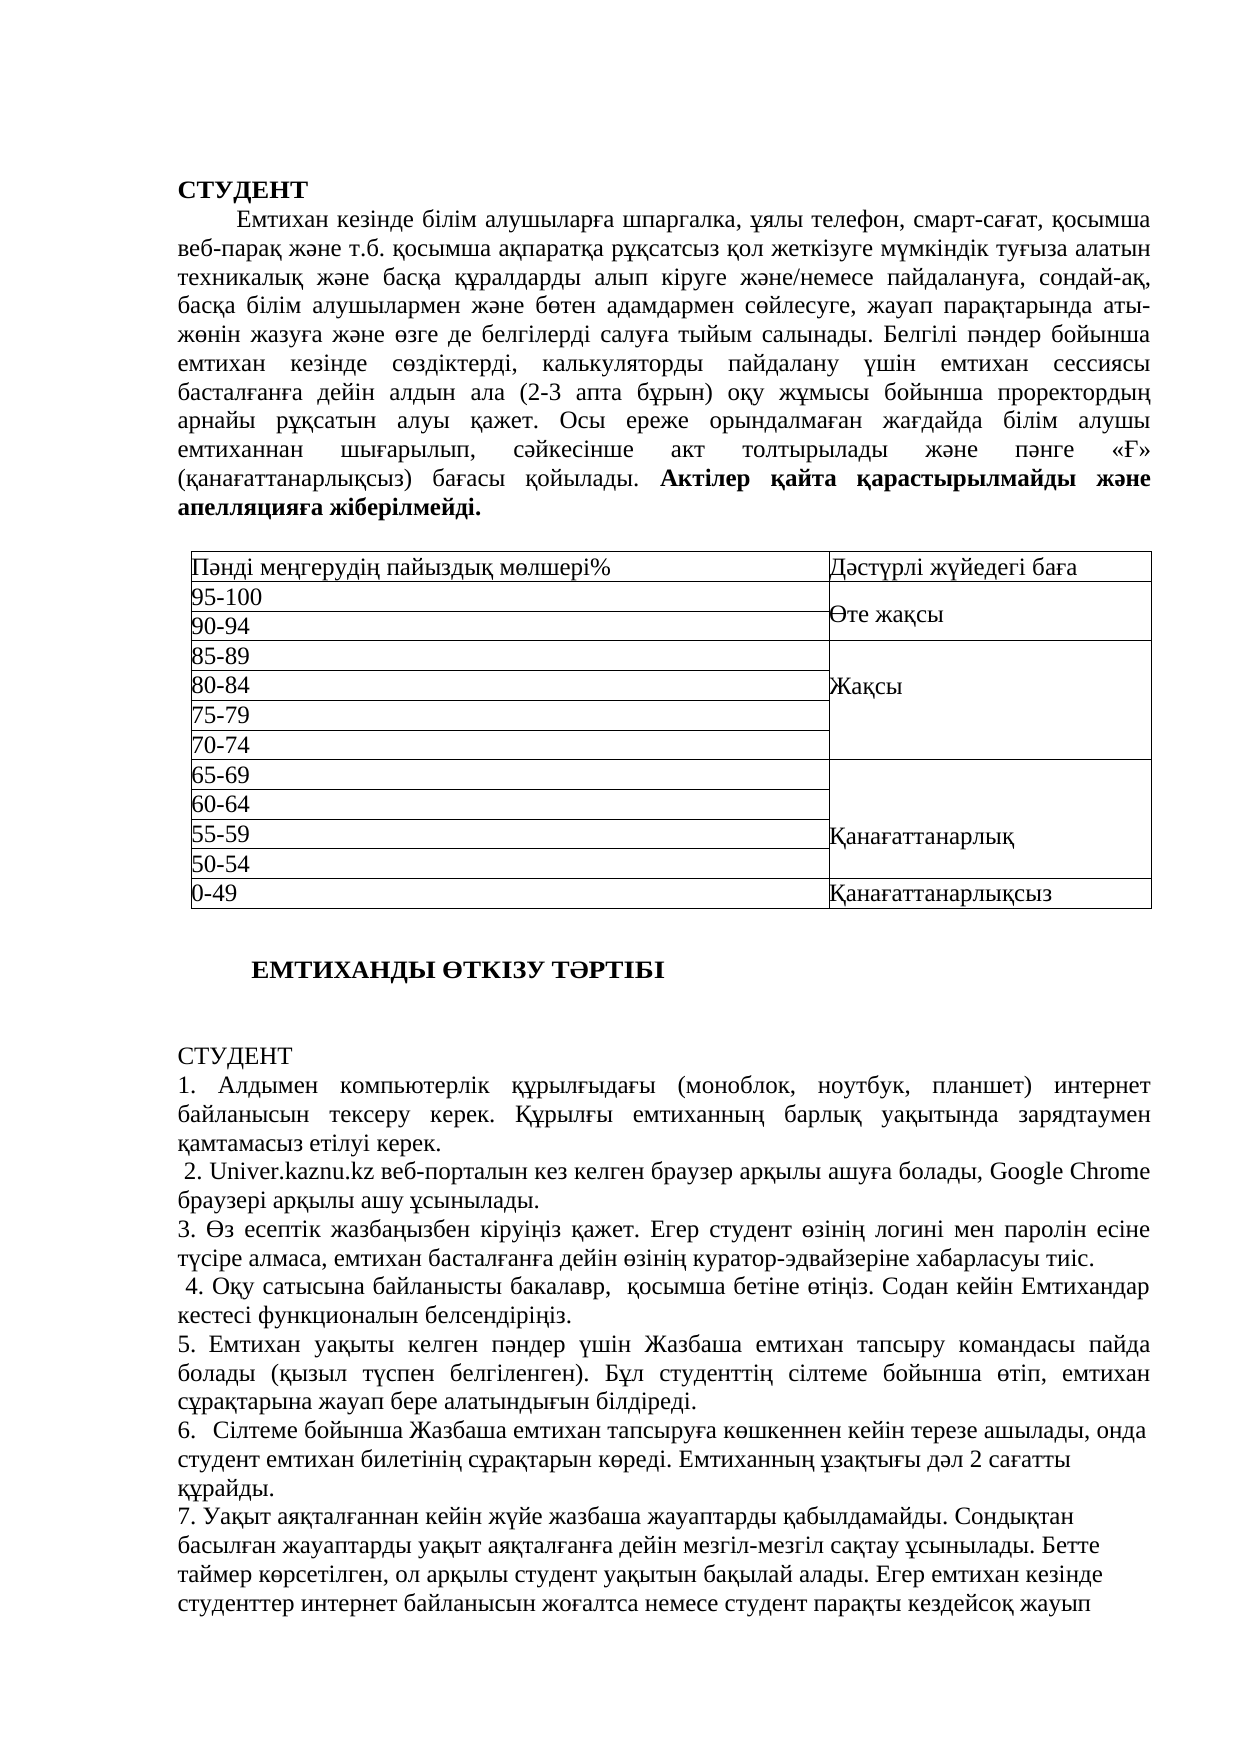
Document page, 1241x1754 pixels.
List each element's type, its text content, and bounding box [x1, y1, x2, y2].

table_cell 55-59 [192, 820, 829, 848]
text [177, 1501, 1152, 1616]
table_cell Өте жақсы [830, 582, 1151, 640]
table_cell 50-54 [192, 849, 829, 878]
table_cell Жақсы [830, 641, 1151, 759]
text 2. Univer.kaznu.kz веб-порталын кез келген браузер арқылы ашуға болады, Google Chrome браузері арқылы ашу ұсынылады. [177, 1156, 1152, 1214]
text Емтихан кезінде білім алушыларға шпаргалка, ұялы телефон, смарт-сағат, қосымша веб-парақ және т.б. қосымша ақпаратқа рұқсатсыз қол жеткізуге мүмкіндік туғыза алатын техникалық және басқа құралдарды алып кіруге және/немесе пайдалануға, сондай-ақ, басқа білім алушылармен және бөтен адамдармен сөйлесуге, жауап парақтарында аты-жөнін жазуға және өзге де белгілерді салуға тыйым салынады. Белгілі пәндер бойынша емтихан кезінде сөздіктерді, калькуляторды пайдалану үшін емтихан сессиясы басталғанға дейін алдын ала (2-3 апта бұрын) оқу жұмысы бойынша проректордың арнайы рұқсатын алуы қажет. Осы ереже орындалмаған жағдайда білім алушы емтиханнан шығарылып, сәйкесінше акт толтырылады және пәнге «Ғ» (қанағаттанарлықсыз) бағасы қойылады. Актілер қайта қарастырылмайды және апелляцияға жіберілмейді. [177, 204, 1152, 521]
text ЕМТИХАНДЫ ӨТКІЗУ ТӘРТІБІ [177, 955, 1152, 984]
table_cell 70-74 [192, 731, 829, 759]
table_cell 75-79 [192, 701, 829, 729]
table_cell 80-84 [192, 671, 829, 700]
text 3. Өз есептік жазбаңызбен кіруіңіз қажет. Егер студент өзінің логині мен паролін есіне түсіре алмаса, емтихан басталғанға дейін өзінің куратор-эдвайзеріне хабарласуы тиіс. [177, 1214, 1152, 1271]
text СТУДЕНТ [177, 176, 1152, 204]
text 1. Алдымен компьютерлік құрылғыдағы (моноблок, ноутбук, планшет) интернет байланысын тексеру керек. Құрылғы емтиханның барлық уақытында зарядтаумен қамтамасыз етілуі керек. [177, 1070, 1152, 1156]
table_cell Қанағаттанарлықсыз [830, 879, 1151, 908]
table_cell Қанағаттанарлық [830, 760, 1151, 878]
table_cell 65-69 [192, 760, 829, 789]
table_cell 0-49 [192, 879, 829, 908]
text 4. Оқу сатысына байланысты бакалавр, қосымша бетіне өтіңіз. Содан кейін Емтихандар кестесі функционалын белсендіріңіз. [177, 1271, 1152, 1329]
text 5. Емтихан уақыты келген пәндер үшін Жазбаша емтихан тапсыру командасы пайда болады (қызыл түспен белгіленген). Бұл студенттің сілтеме бойынша өтіп, емтихан сұрақтарына жауап бере алатындығын білдіреді. [177, 1329, 1152, 1415]
table_cell 60-64 [192, 790, 829, 818]
text 6. Сілтеме бойынша Жазбаша емтихан тапсыруға көшкеннен кейін терезе ашылады, онда студент емтихан билетінің сұрақтарын көреді. Емтиханның ұзақтығы дәл 2 сағатты құрайды. [177, 1415, 1152, 1501]
text СТУДЕНТ [177, 1041, 1152, 1070]
table_header Пәнді меңгерудің пайыздық мөлшері% [192, 552, 829, 581]
table_cell 90-94 [192, 612, 829, 640]
table_header Дәстүрлі жүйедегі баға [830, 552, 1151, 581]
table_cell 85-89 [192, 641, 829, 670]
table_cell 95-100 [192, 582, 829, 611]
